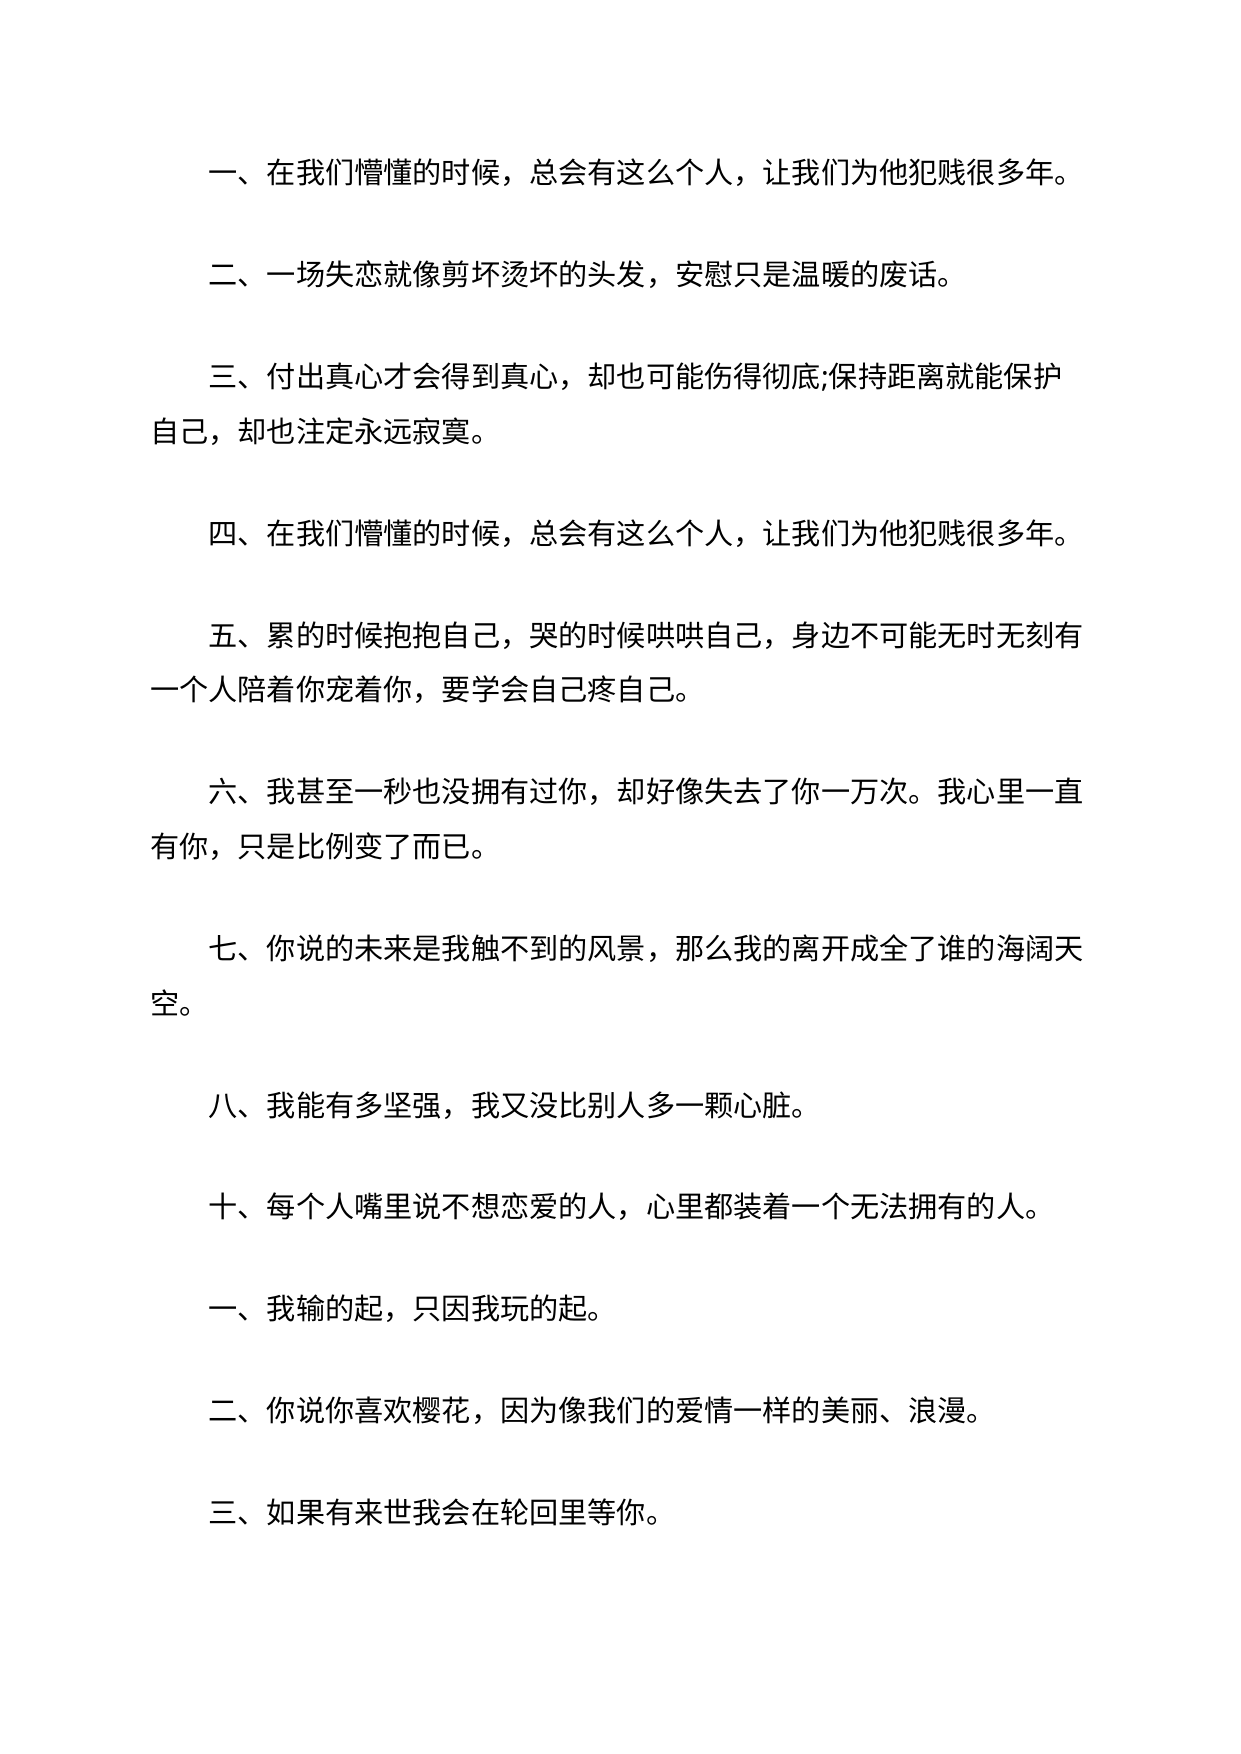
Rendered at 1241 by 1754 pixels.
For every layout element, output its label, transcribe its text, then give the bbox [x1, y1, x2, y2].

text 二、你说你喜欢樱花，因为像我们的爱情一样的美丽、浪漫。 [150, 1387, 1090, 1430]
text 二、一场失恋就像剪坏烫坏的头发，安慰只是温暖的废话。 [150, 252, 1090, 294]
text 一、我输的起，只因我玩的起。 [150, 1286, 1090, 1328]
text 五、累的时候抱抱自己，哭的时候哄哄自己，身边不可能无时无刻有一个人陪着你宠着你，要学会自己疼自己。 [150, 612, 1090, 709]
text 十、每个人嘴里说不想恋爱的人，心里都装着一个无法拥有的人。 [150, 1184, 1090, 1226]
text 七、你说的未来是我触不到的风景，那么我的离开成全了谁的海阔天空。 [150, 925, 1090, 1023]
text 一、在我们懵懂的时候，总会有这么个人，让我们为他犯贱很多年。 [150, 150, 1090, 192]
text 四、在我们懵懂的时候，总会有这么个人，让我们为他犯贱很多年。 [150, 510, 1090, 553]
text 三、付出真心才会得到真心，却也可能伤得彻底;保持距离就能保护自己，却也注定永远寂寞。 [150, 353, 1090, 451]
text 三、如果有来世我会在轮回里等你。 [150, 1489, 1090, 1531]
text 六、我甚至一秒也没拥有过你，却好像失去了你一万次。我心里一直有你，只是比例变了而已。 [150, 769, 1090, 866]
text 八、我能有多坚强，我又没比别人多一颗心脏。 [150, 1082, 1090, 1124]
